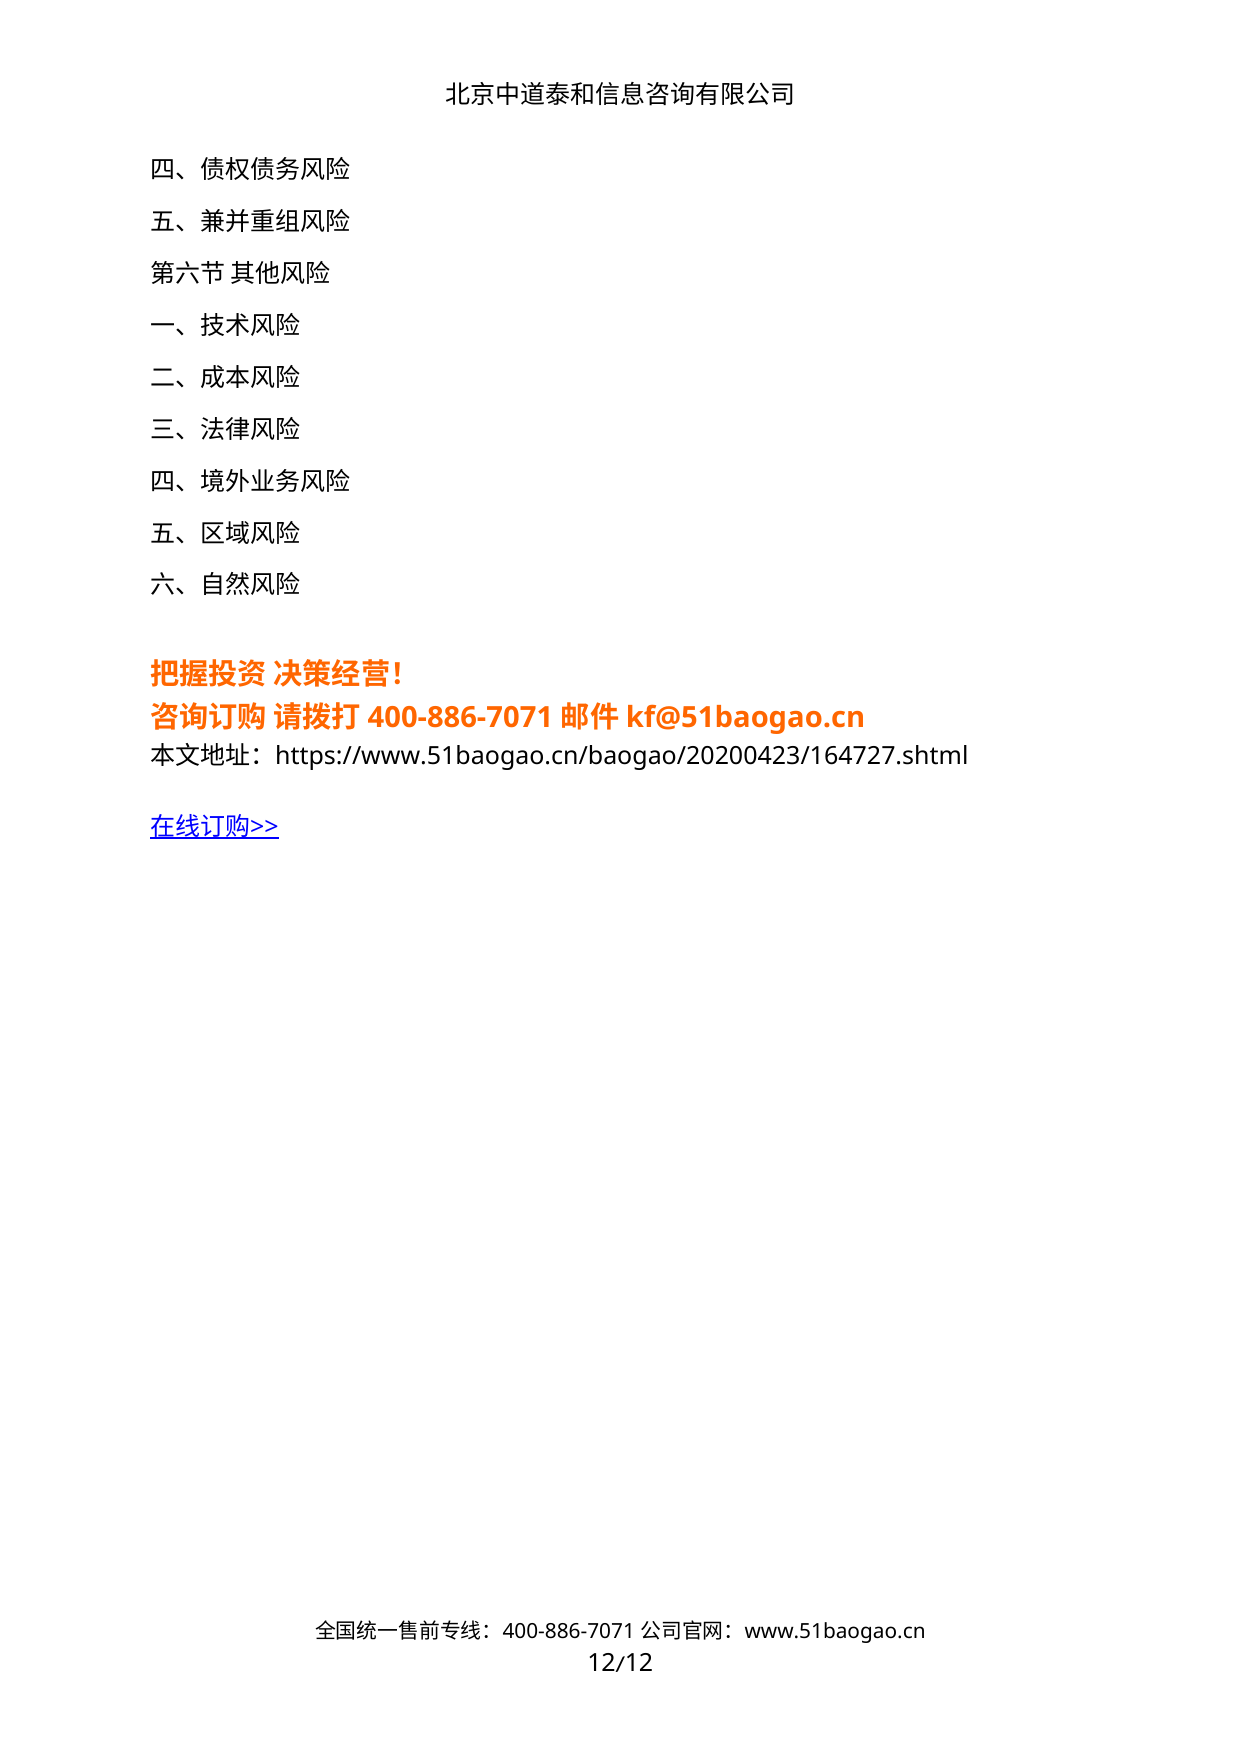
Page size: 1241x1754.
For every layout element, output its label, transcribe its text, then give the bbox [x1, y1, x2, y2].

text 六、自然风险 [150, 565, 1090, 601]
text 二、成本风险 [150, 357, 1090, 394]
text 一、技术风险 [150, 306, 1090, 342]
text 三、法律风险 [150, 409, 1090, 446]
text 五、区域风险 [150, 513, 1090, 549]
text 四、境外业务风险 [150, 461, 1090, 497]
text 把握投资 决策经营！咨询订购 请拨打 400-886-7071 邮件 kf@51baogao.cn本文地址：https://www.51baogao.cn/baogao/20200423/164727.shtml [150, 617, 1090, 772]
text 五、兼并重组风险 [150, 202, 1090, 238]
text 第六节 其他风险 [150, 254, 1090, 290]
text 四、债权债务风险 [150, 150, 1090, 186]
text 在线订购>> [150, 772, 1090, 842]
